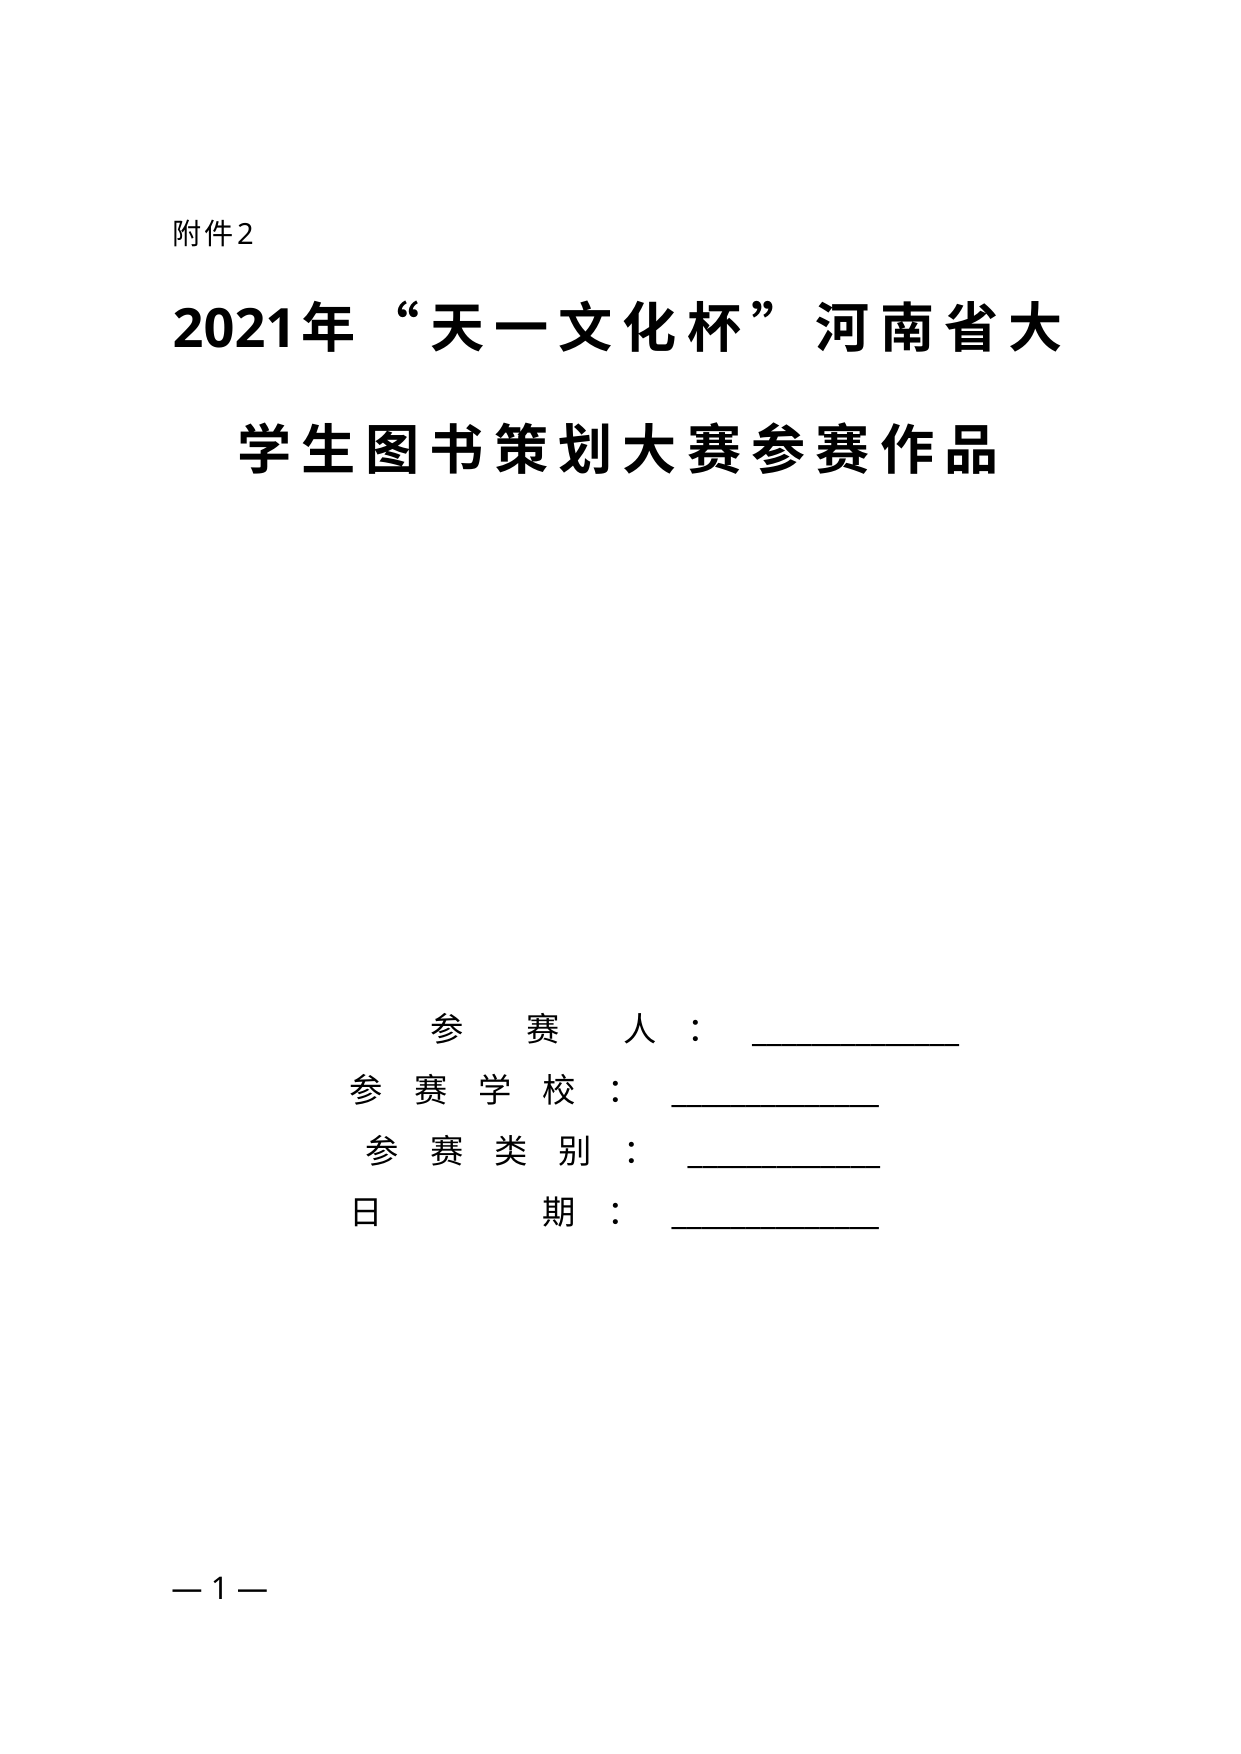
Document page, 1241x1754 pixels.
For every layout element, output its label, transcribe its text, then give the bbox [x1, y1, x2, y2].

text 附件2 [172, 201, 1074, 262]
text 日 期：______________ [172, 1180, 1074, 1241]
text 参赛类别：_____________ [172, 1118, 1074, 1180]
text 参赛学校：______________ [172, 1057, 1074, 1118]
text 参 赛 人：______________ [172, 996, 1074, 1057]
text 2021年“天一文化杯”河南省大学生图书策划大赛参赛作品 [172, 262, 1074, 507]
